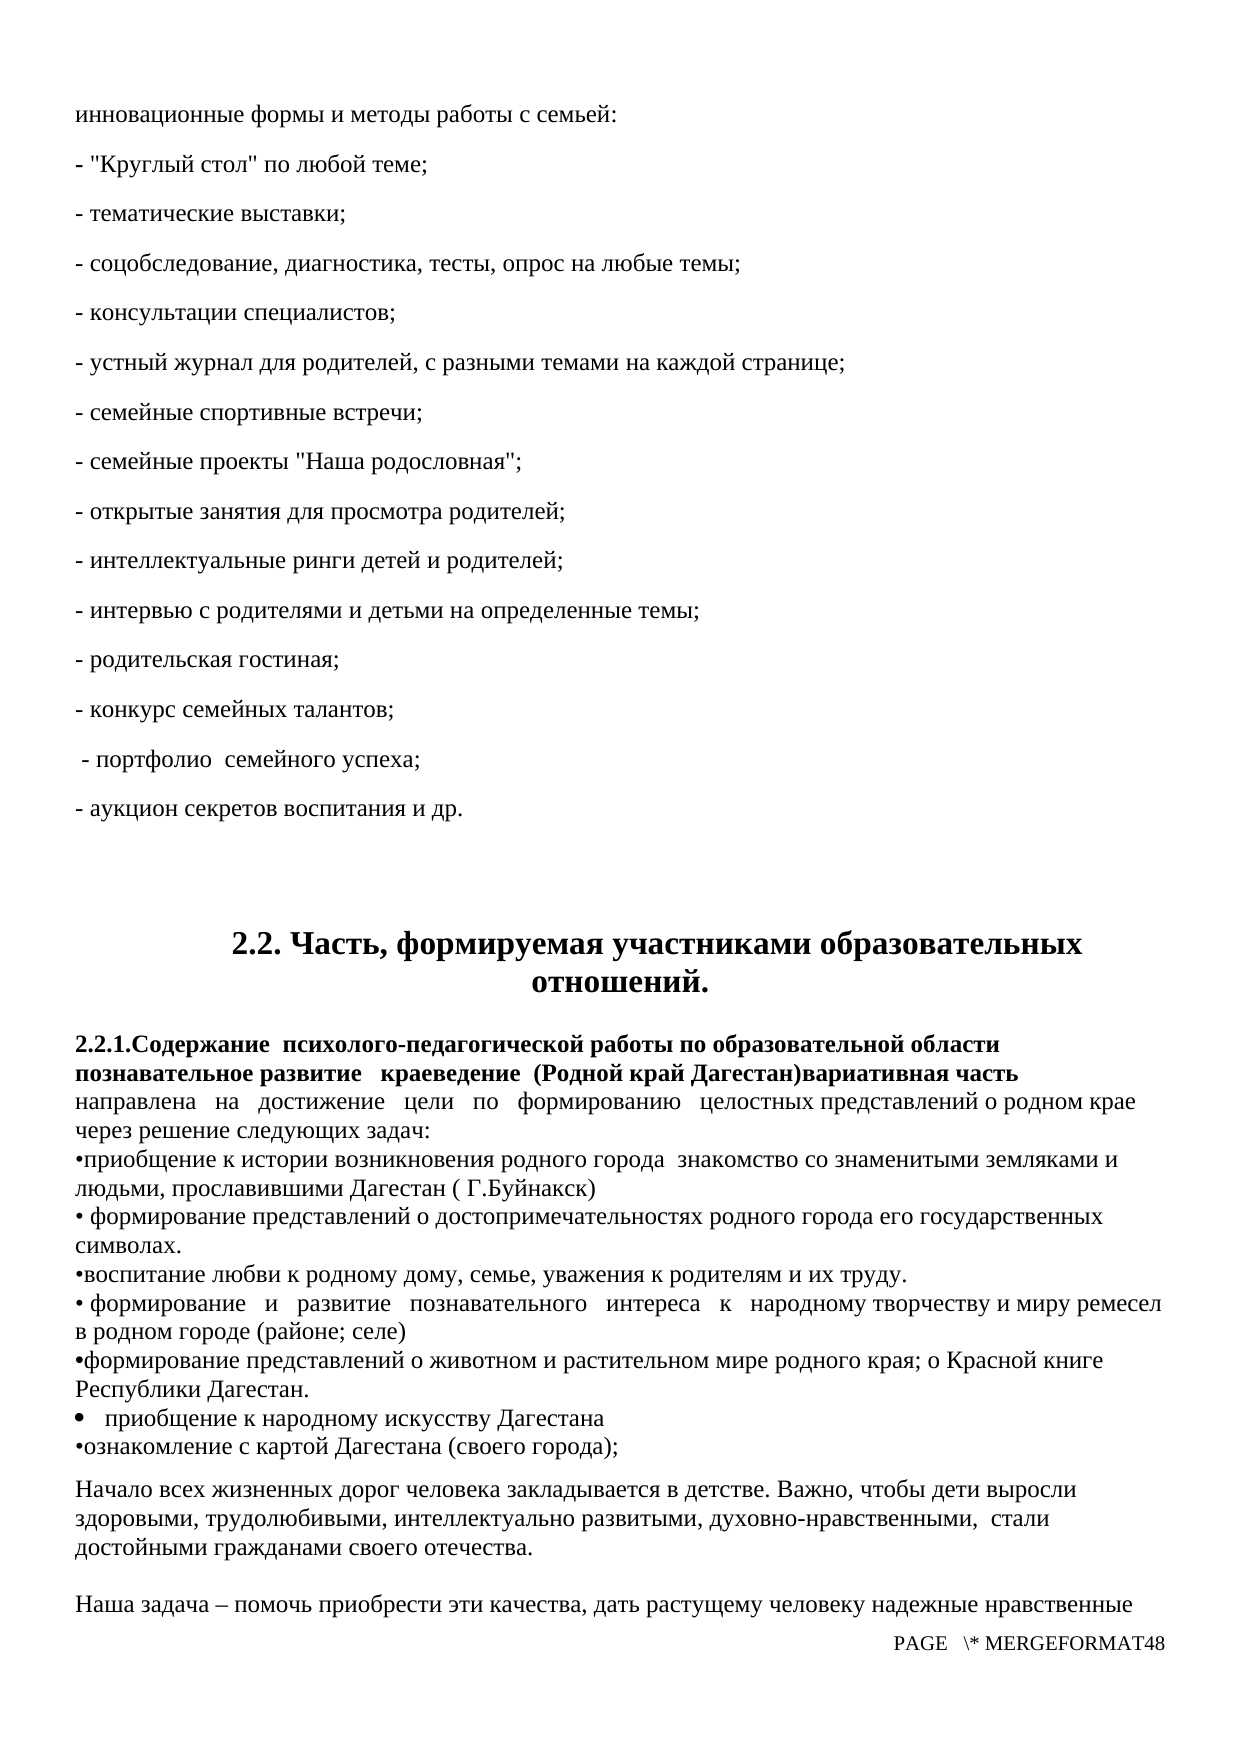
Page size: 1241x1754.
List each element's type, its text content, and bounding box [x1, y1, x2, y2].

text - портфолио семейного успеха; [75, 744, 1165, 772]
text 2.2.1.Содержание психолого-педагогической работы по образовательной области познавательное развитие краеведение (Родной край Дагестан)вариативная часть [75, 1029, 1165, 1086]
list приобщение к народному искусству Дагестана [75, 1403, 1165, 1431]
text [75, 99, 1165, 128]
text • формирование и развитие познавательного интереса к народному творчеству и миру ремесел в родном городе (районе; селе) [75, 1288, 1165, 1345]
text - консультации специалистов; [75, 297, 1165, 326]
text - интервью с родителями и детьми на определенные темы; [75, 595, 1165, 624]
text - конкурс семейных талантов; [75, 694, 1165, 723]
text - родительская гостиная; [75, 644, 1165, 673]
text 2.2. Часть, формируемая участниками образовательных отношений. [75, 923, 1165, 1000]
text - устный журнал для родителей, с разными темами на каждой странице; [75, 347, 1165, 376]
text - семейные спортивные встречи; [75, 397, 1165, 425]
text Начало всех жизненных дорог человека закладывается в детстве. Важно, чтобы дети выросли здоровыми, трудолюбивыми, интеллектуально развитыми, духовно-нравственными, стали достойными гражданами своего отечества. [75, 1474, 1165, 1561]
text - соцобследование, диагностика, тесты, опрос на любые темы; [75, 248, 1165, 277]
text •приобщение к истории возникновения родного города знакомство со знаменитыми земляками и людьми, прославившими Дагестан ( Г.Буйнакск) [75, 1144, 1165, 1201]
text - семейные проекты "Наша родословная"; [75, 446, 1165, 475]
text - интеллектуальные ринги детей и родителей; [75, 545, 1165, 574]
text •формирование представлений о животном и растительном мире родного края; о Красной книге Республики Дагестан. [75, 1345, 1165, 1403]
text - открытые занятия для просмотра родителей; [75, 496, 1165, 524]
text •ознакомление с картой Дагестана (своего города); [75, 1431, 1165, 1460]
text •воспитание любви к родному дому, семье, уважения к родителям и их труду. [75, 1259, 1165, 1288]
text - тематические выставки; [75, 198, 1165, 227]
text - аукцион секретов воспитания и др. [75, 793, 1165, 822]
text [75, 1589, 1165, 1618]
text • формирование представлений о достопримечательностях родного города его государственных символах. [75, 1201, 1165, 1259]
text направлена на достижение цели по формированию целостных представлений о родном крае через решение следующих задач: [75, 1086, 1165, 1144]
text - "Круглый стол" по любой теме; [75, 149, 1165, 177]
